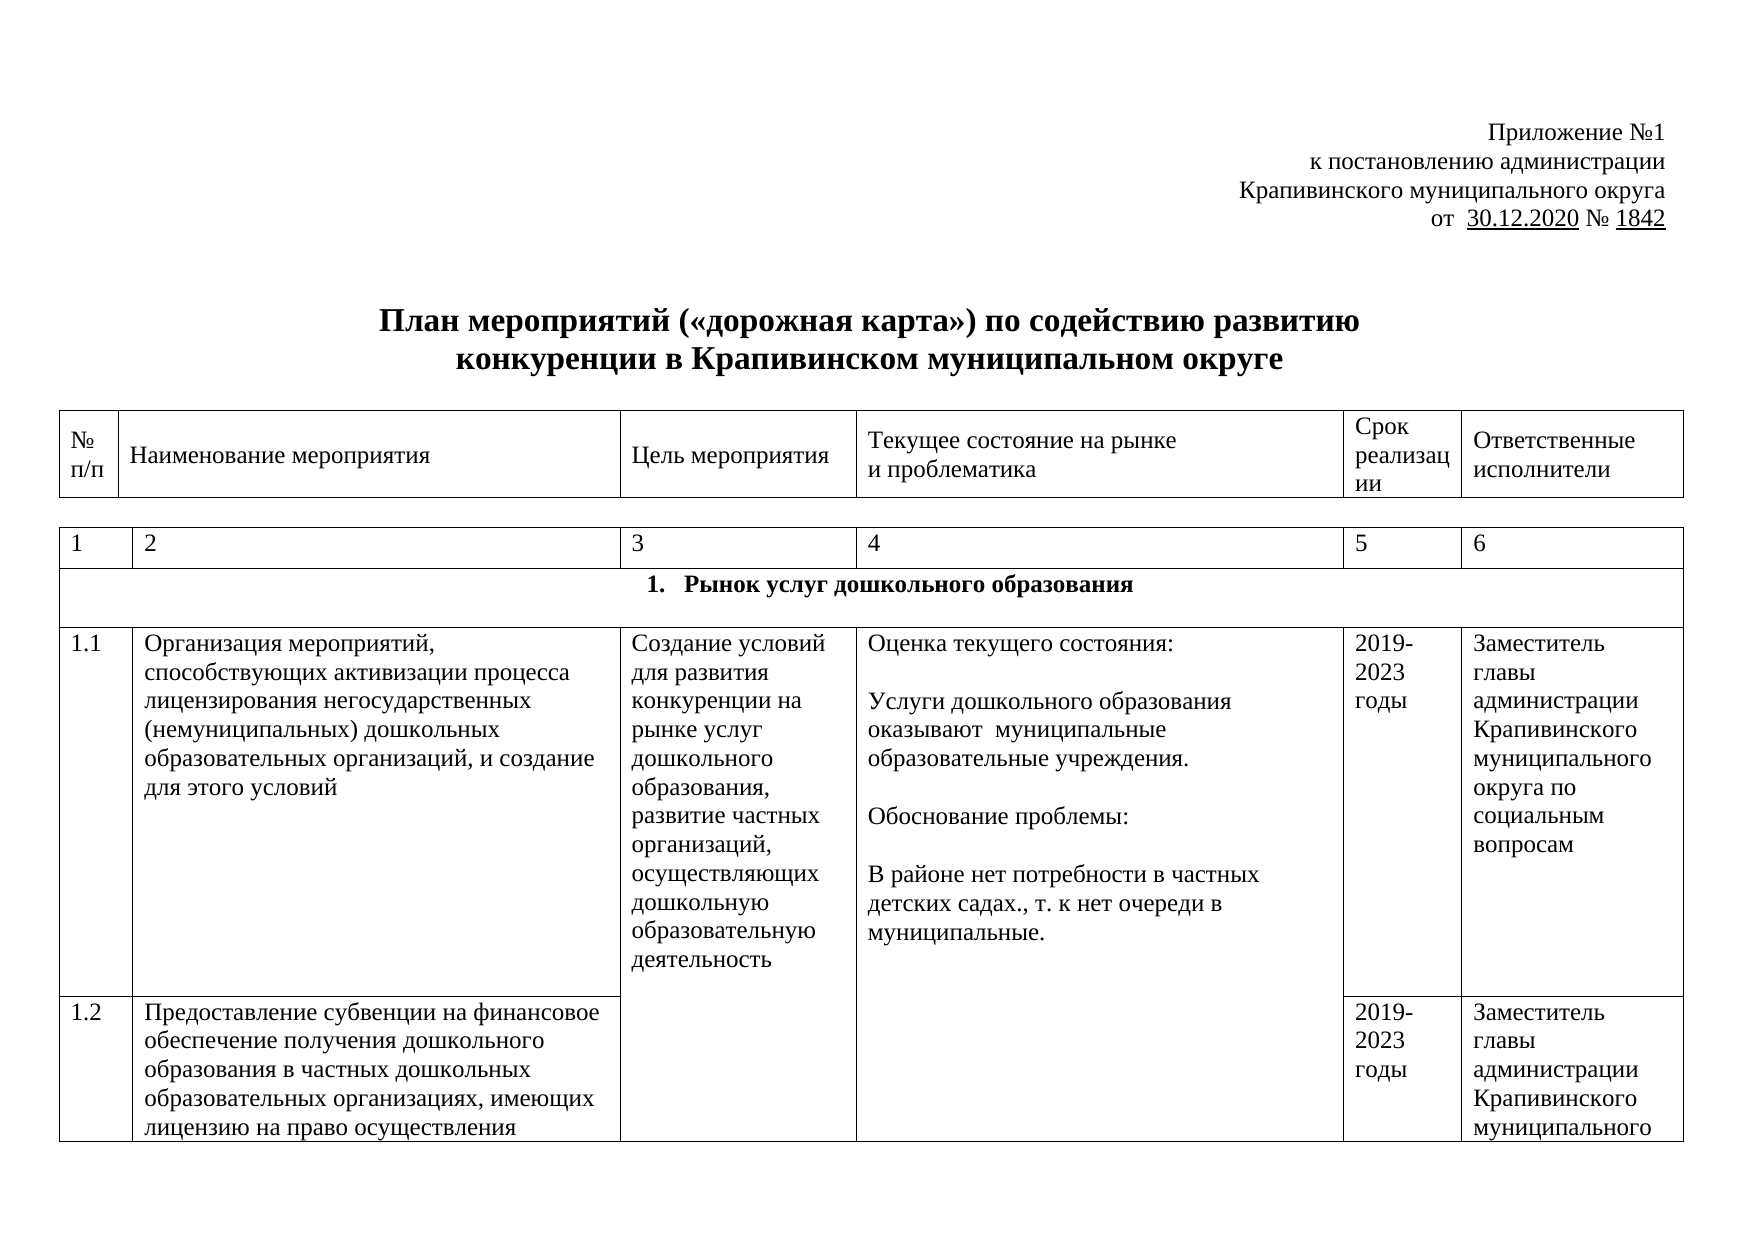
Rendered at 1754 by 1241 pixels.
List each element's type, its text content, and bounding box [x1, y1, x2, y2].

table_cell 2019-2023 годы [1344, 628, 1461, 996]
table_header 4 [857, 528, 1343, 568]
table_header Ответственные исполнители [1462, 411, 1683, 497]
table_header 1 [60, 528, 132, 568]
table_cell 2019-2023 годы [1344, 997, 1461, 1141]
text от 30.12.2020 № 1842 [74, 203, 1665, 232]
text План мероприятий («дорожная карта») по содействию развитию [74, 300, 1665, 338]
text конкуренции в Крапивинском муниципальном округе [74, 338, 1665, 376]
text Крапивинского муниципального округа [74, 175, 1665, 203]
table_cell Оценка текущего состояния: Услуги дошкольного образования оказывают муниципальные образовательные учреждения. Обоснование проблемы: В районе нет потребности в частных детских садах., т. к нет очереди в муниципальные. [857, 628, 1343, 1141]
table_cell Создание условий для развития конкуренции на рынке услуг дошкольного образования, развитие частных организаций, осуществляющих дошкольную образовательную деятельность [621, 628, 856, 1141]
table_cell Заместитель главы администрации Крапивинского муниципального округа по социальным вопросам [1462, 628, 1683, 996]
table_header 3 [621, 528, 856, 568]
table_header 5 [1344, 528, 1461, 568]
table_header Текущее состояние на рынке и проблематика [857, 411, 1343, 497]
table_header Цель мероприятия [621, 411, 856, 497]
table_cell 1.1 [60, 628, 132, 996]
table_header № п/п [60, 411, 118, 497]
text Приложение №1 [74, 117, 1665, 146]
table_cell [133, 997, 620, 1141]
table_cell Рынок услуг дошкольного образования [60, 569, 1683, 627]
text к постановлению администрации [74, 146, 1665, 175]
table_cell Организация мероприятий, способствующих активизации процесса лицензирования негосударственных (немуниципальных) дошкольных образовательных организаций, и создание для этого условий [133, 628, 620, 996]
table_header 2 [133, 528, 620, 568]
table_header 6 [1462, 528, 1683, 568]
table_header Срок реализации [1344, 411, 1461, 497]
table_header Наименование мероприятия [119, 411, 620, 497]
table_cell 1.2 [60, 997, 132, 1141]
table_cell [1462, 997, 1683, 1141]
